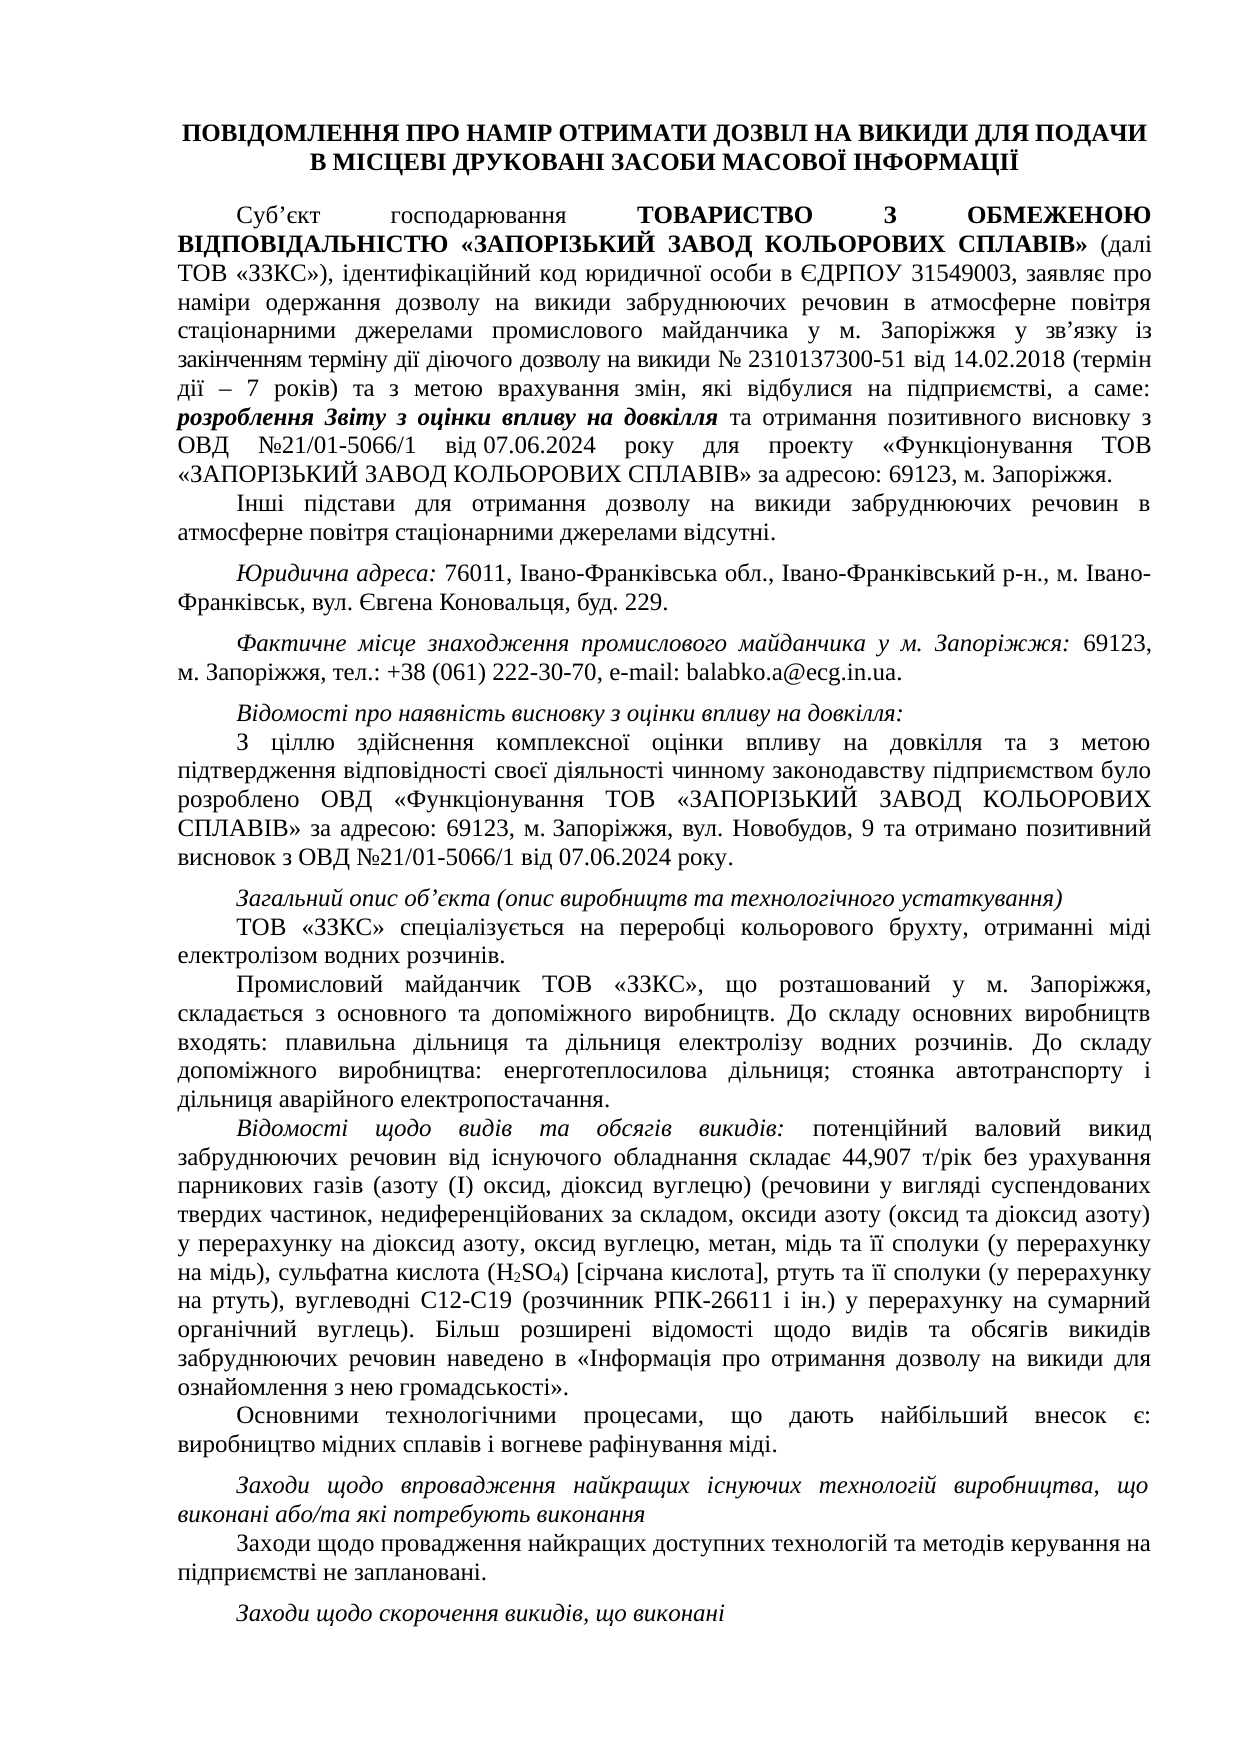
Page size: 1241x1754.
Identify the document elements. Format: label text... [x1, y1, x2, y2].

text Заходи щодо впровадження найкращих існуючих технологій виробництва, що виконані або/та які потребують виконання [177, 1471, 1152, 1528]
text З ціллю здійснення комплексної оцінки впливу на довкілля та з метою підтвердження відповідності своєї діяльності чинному законодавству підприємством було розроблено ОВД «Функціонування ТОВ «ЗАПОРІЗЬКИЙ ЗАВОД КОЛЬОРОВИХ СПЛАВІВ» за адресою: 69123, м. Запоріжжя, вул. Новобудов, 9 та отримано позитивний висновок з ОВД №21/01-5066/1 від 07.06.2024 року. [177, 727, 1152, 871]
text Фактичне місце знаходження промислового майданчика у м. Запоріжжя: 69123, м. Запоріжжя, тел.: +38 (061) 222-30-70, e-mail: balabko.a@ecg.in.ua. [177, 628, 1152, 686]
text Відомості щодо видів та обсягів викидів: потенційний валовий викид забруднюючих речовин від існуючого обладнання складає 44,907 т/рік без урахування парникових газів (азоту (I) оксид, діоксид вуглецю) (речовини у вигляді суспендованих твердих частинок, недиференційованих за складом, оксиди азоту (оксид та діоксид азоту) у перерахунку на діоксид азоту, оксид вуглецю, метан, мідь та її сполуки (у перерахунку на мідь), сульфатна кислота (H2SO4) [сірчана кислота], ртуть та її сполуки (у перерахунку на ртуть), вуглеводні С12-С19 (розчинник РПК-26611 і ін.) у перерахунку на сумарний органічний вуглець). Більш розширені відомості щодо видів та обсягів викидів забруднюючих речовин наведено в «Інформація про отримання дозволу на викиди для ознайомлення з нею громадськості». [177, 1113, 1152, 1401]
text Суб’єкт господарювання ТОВАРИСТВО З ОБМЕЖЕНОЮ ВІДПОВІДАЛЬНІСТЮ «ЗАПОРІЗЬКИЙ ЗАВОД КОЛЬОРОВИХ СПЛАВІВ» (далі ТОВ «ЗЗКС»), ідентифікаційний код юридичної особи в ЄДРПОУ 31549003, заявляє про наміри одержання дозволу на викиди забруднюючих речовин в атмосферне повітря стаціонарними джерелами промислового майданчика у м. Запоріжжя у зв’язку із закінченням терміну дії діючого дозволу на викиди № 2310137300-51 від 14.02.2018 (термін дії – 7 років) та з метою врахування змін, які відбулися на підприємстві, а саме: розроблення Звіту з оцінки впливу на довкілля та отримання позитивного висновку з ОВД №21/01-5066/1 від 07.06.2024 року для проекту «Функціонування ТОВ «ЗАПОРІЗЬКИЙ ЗАВОД КОЛЬОРОВИХ СПЛАВІВ» за адресою: 69123, м. Запоріжжя. [177, 201, 1152, 488]
text Промисловий майданчик ТОВ «ЗЗКС», що розташований у м. Запоріжжя, складається з основного та допоміжного виробництв. До складу основних виробництв входять: плавильна дільниця та дільниця електролізу водних розчинів. До складу допоміжного виробництва: енерготеплосилова дільниця; стоянка автотранспорту і дільниця аварійного електропостачання. [177, 969, 1152, 1113]
text Заходи щодо провадження найкращих доступних технологій та методів керування на підприємстві не заплановані. [177, 1528, 1152, 1586]
text Загальний опис об’єкта (опис виробництв та технологічного устаткування) [177, 883, 1152, 912]
text Інші підстави для отримання дозволу на викиди забруднюючих речовин в атмосферне повітря стаціонарними джерелами відсутні. [177, 488, 1152, 546]
text Заходи щодо скорочення викидів, що виконані [177, 1598, 1152, 1627]
text Відомості про наявність висновку з оцінки впливу на довкілля: [177, 698, 1152, 727]
text ТОВ «ЗЗКС» спеціалізується на переробці кольорового брухту, отриманні міді електролізом водних розчинів. [177, 912, 1152, 969]
text Основними технологічними процесами, що дають найбільший внесок є: виробництво мідних сплавів і вогневе рафінування міді. [177, 1401, 1152, 1458]
text Юридична адреса: 76011, Івано-Франківська обл., Івано-Франківський р-н., м. Івано-Франківськ, вул. Євгена Коновальця, буд. 229. [177, 558, 1152, 616]
text ПОВІДОМЛЕННЯ ПРО НАМІР ОТРИМАТИ ДОЗВІЛ НА ВИКИДИ ДЛЯ ПОДАЧИ В МІСЦЕВІ ДРУКОВАНІ ЗАСОБИ МАСОВОЇ ІНФОРМАЦІЇ [177, 118, 1152, 176]
